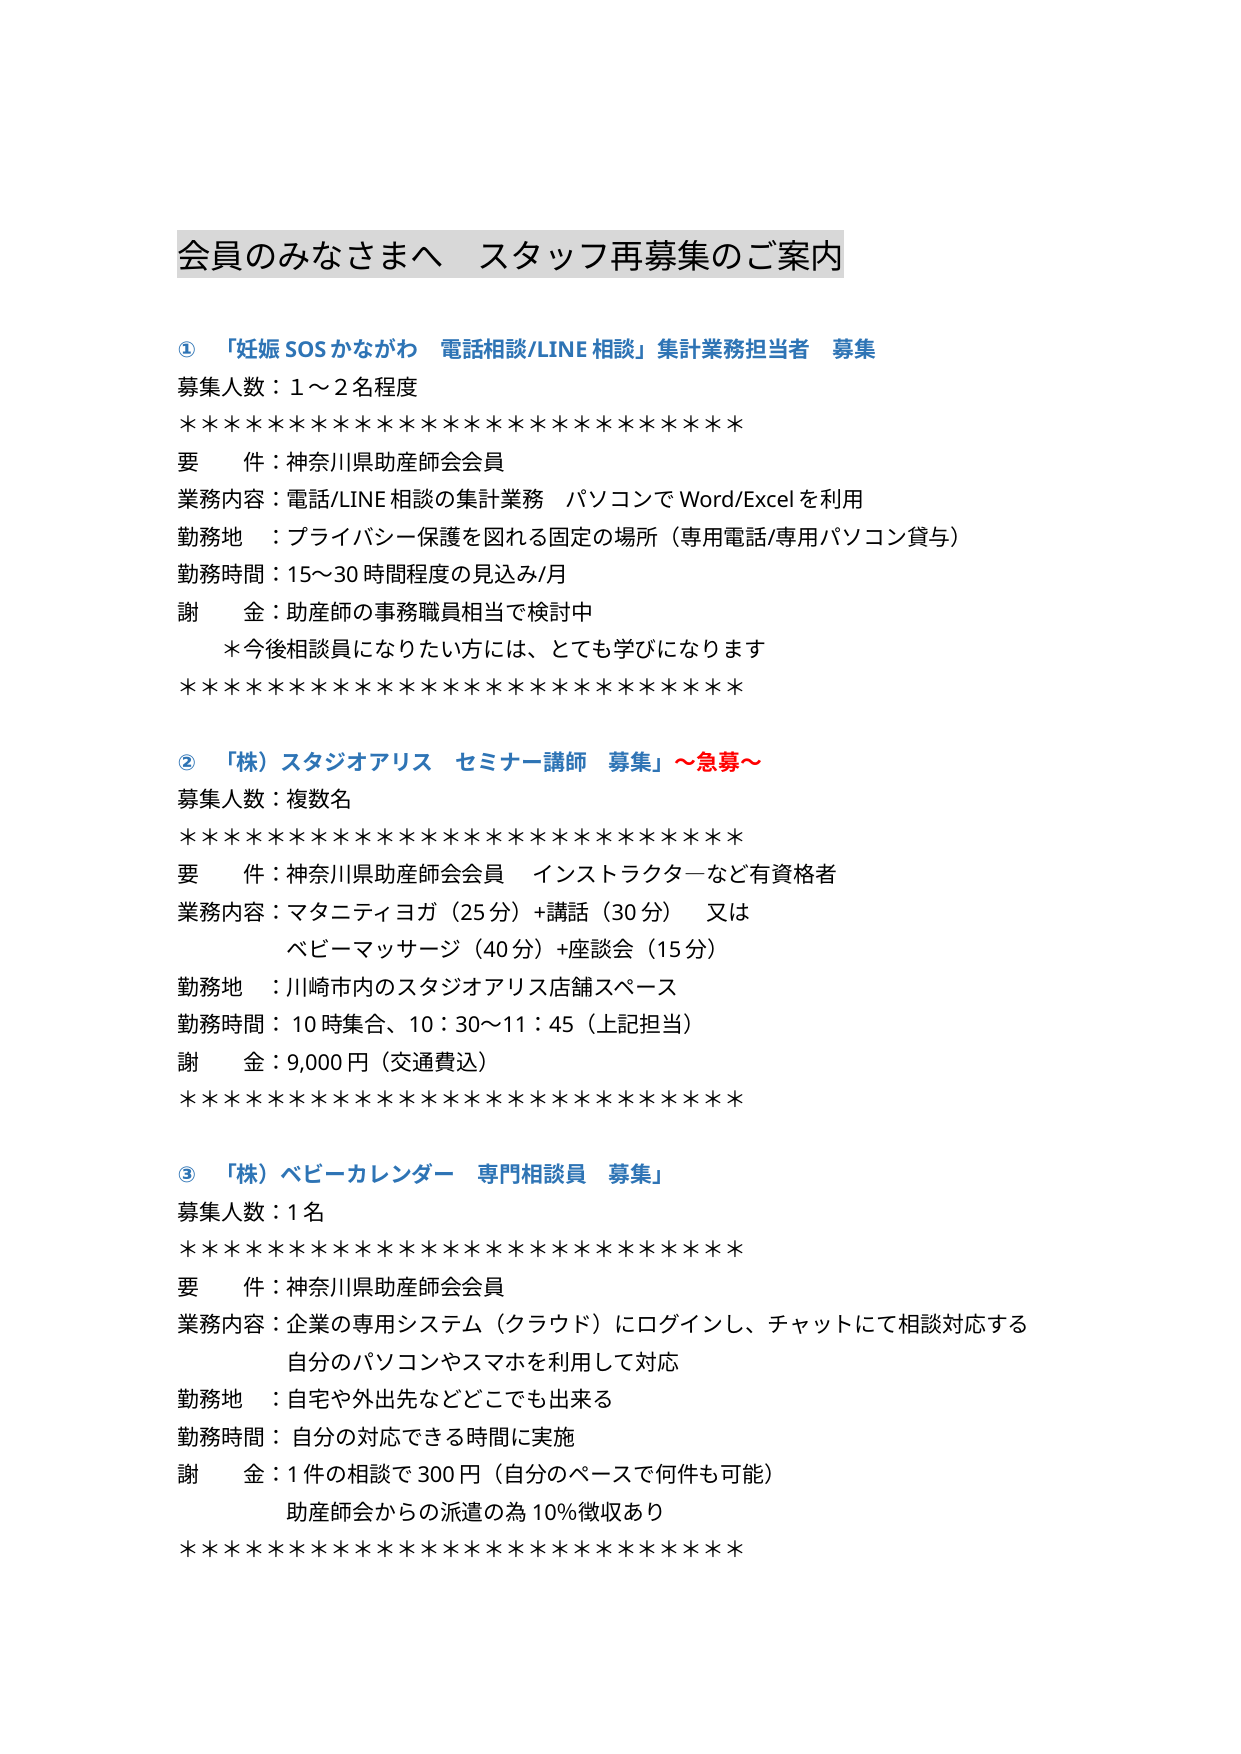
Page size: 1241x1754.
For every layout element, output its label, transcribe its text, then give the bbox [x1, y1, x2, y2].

text ＊今後相談員になりたい方には、とても学びになります [177, 629, 1063, 667]
text 勤務時間： 自分の対応できる時間に実施 [177, 1417, 1063, 1454]
text 業務内容：企業の専用システム（クラウド）にログインし、チャットにて相談対応する [177, 1304, 1063, 1342]
text ＊＊＊＊＊＊＊＊＊＊＊＊＊＊＊＊＊＊＊＊＊＊＊＊＊＊ [177, 404, 1063, 442]
list 「株）ベビーカレンダー 専門相談員 募集」 [177, 1154, 1063, 1192]
list 「妊娠SOSかながわ 電話相談/LINE相談」集計業務担当者 募集 [177, 329, 1063, 367]
text ＊＊＊＊＊＊＊＊＊＊＊＊＊＊＊＊＊＊＊＊＊＊＊＊＊＊ [177, 1529, 1063, 1567]
text 勤務地 ：自宅や外出先などどこでも出来る [177, 1379, 1063, 1417]
text 謝 金：助産師の事務職員相当で検討中 [177, 592, 1063, 629]
text ＊＊＊＊＊＊＊＊＊＊＊＊＊＊＊＊＊＊＊＊＊＊＊＊＊＊ [177, 817, 1063, 854]
text ＊＊＊＊＊＊＊＊＊＊＊＊＊＊＊＊＊＊＊＊＊＊＊＊＊＊ [177, 1229, 1063, 1267]
text 謝 金：9,000円（交通費込） [177, 1042, 1063, 1079]
text 要 件：神奈川県助産師会会員 インストラクタ―など有資格者 [177, 854, 1063, 892]
text 勤務地 ：プライバシー保護を図れる固定の場所（専用電話/専用パソコン貸与） [177, 517, 1063, 554]
text 要 件：神奈川県助産師会会員 [177, 442, 1063, 479]
text 自分のパソコンやスマホを利用して対応 [177, 1342, 1063, 1379]
text ベビーマッサージ（40分）+座談会（15分） [177, 929, 1063, 967]
text 募集人数：１～２名程度 [177, 367, 1063, 404]
text 会員のみなさまへ スタッフ再募集のご案内 [177, 217, 1063, 292]
list 「株）スタジオアリス セミナー講師 募集」～急募～ [177, 742, 1063, 779]
text ＊＊＊＊＊＊＊＊＊＊＊＊＊＊＊＊＊＊＊＊＊＊＊＊＊＊ [177, 1079, 1063, 1117]
text 要 件：神奈川県助産師会会員 [177, 1267, 1063, 1304]
text 勤務地 ：川崎市内のスタジオアリス店舗スペース [177, 967, 1063, 1004]
text 業務内容：電話/LINE相談の集計業務 パソコンでWord/Excelを利用 [177, 479, 1063, 517]
text 募集人数：1名 [177, 1192, 1063, 1229]
text 助産師会からの派遣の為10％徴収あり [177, 1492, 1063, 1529]
text 業務内容：マタニティヨガ（25分）+講話（30分） 又は [177, 892, 1063, 929]
text 勤務時間： 10時集合、10：30～11：45（上記担当） [177, 1004, 1063, 1042]
text ＊＊＊＊＊＊＊＊＊＊＊＊＊＊＊＊＊＊＊＊＊＊＊＊＊＊ [177, 667, 1063, 704]
text 募集人数：複数名 [177, 779, 1063, 817]
text 謝 金：1件の相談で300円（自分のペースで何件も可能） [177, 1454, 1063, 1492]
text 勤務時間：15～30時間程度の見込み/月 [177, 554, 1063, 592]
